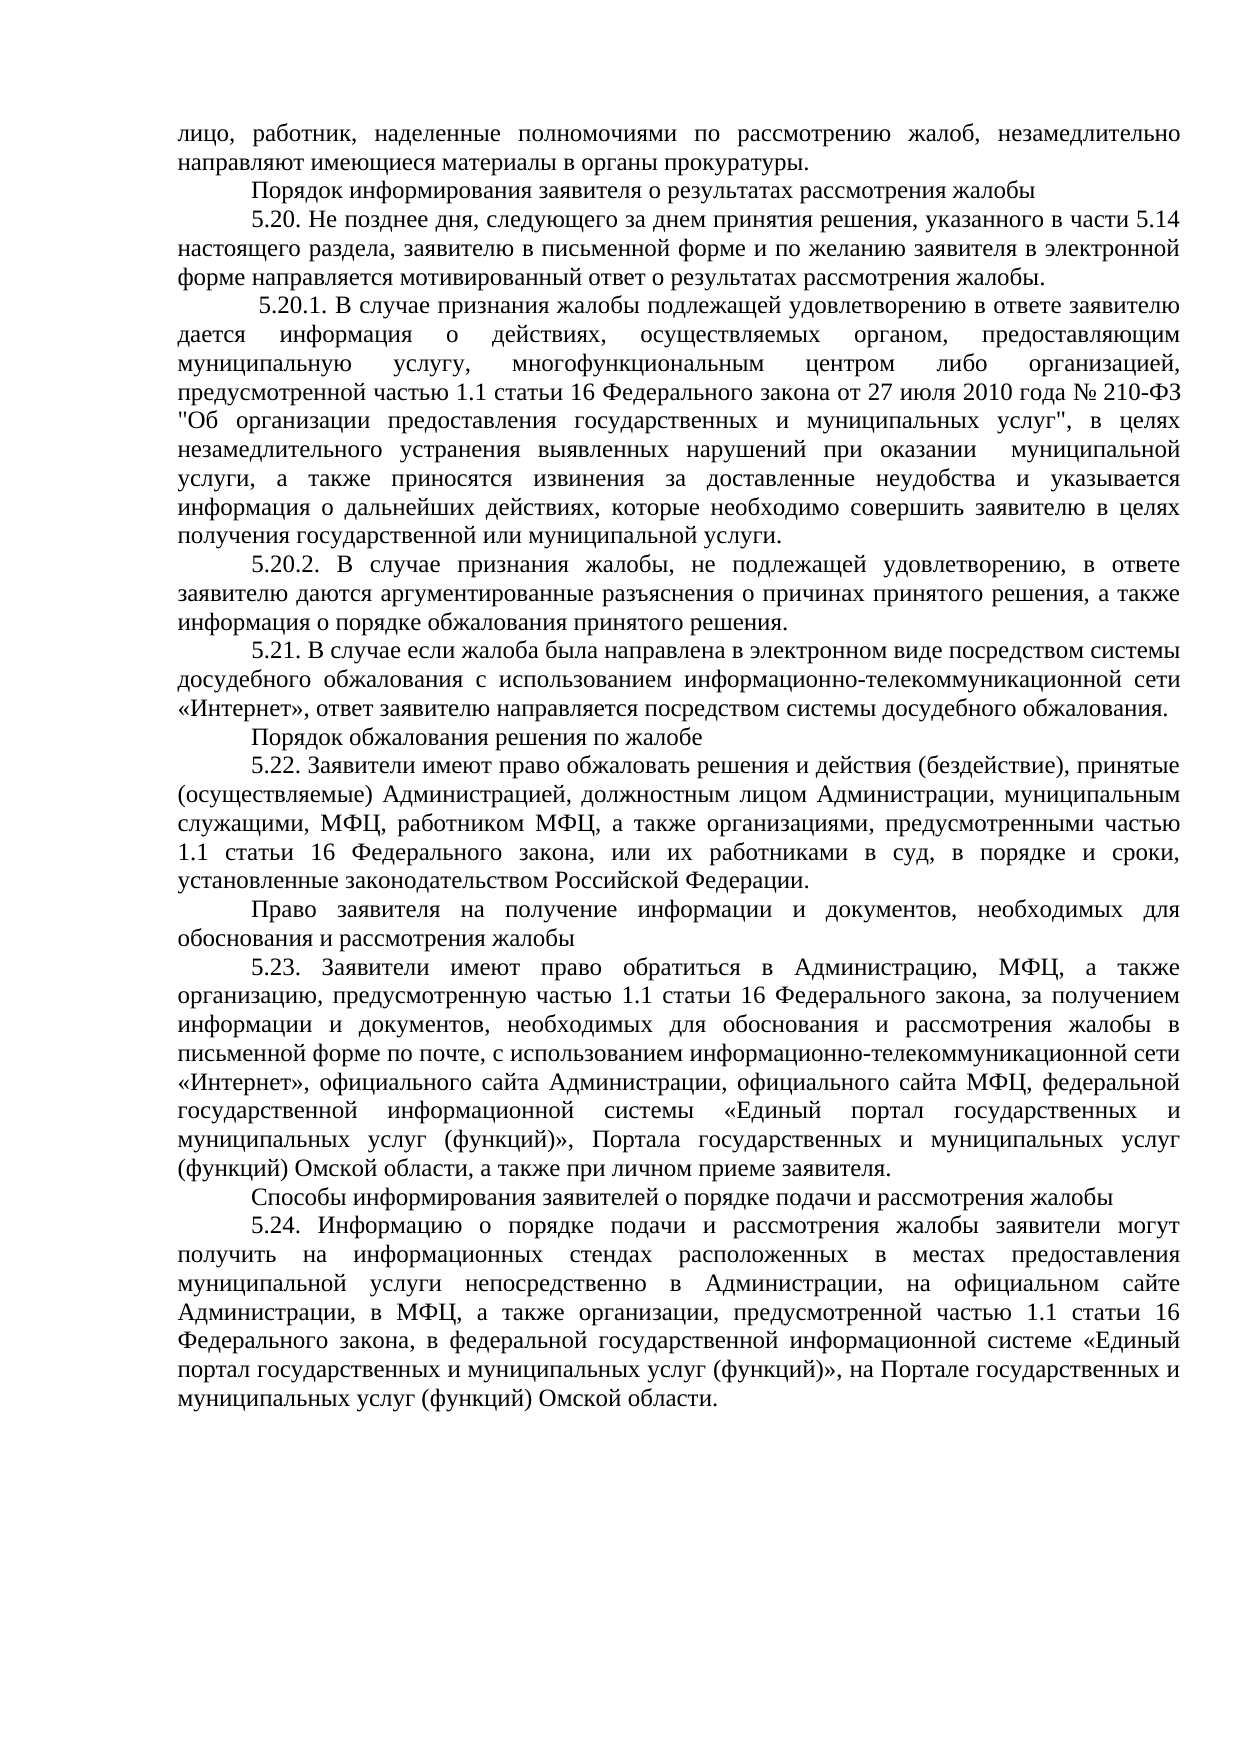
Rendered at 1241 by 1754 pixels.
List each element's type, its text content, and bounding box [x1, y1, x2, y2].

text 5.20.2. В случае признания жалобы, не подлежащей удовлетворению, в ответе заявителю даются аргументированные разъяснения о причинах принятого решения, а также информация о порядке обжалования принятого решения. [177, 549, 1181, 636]
text Способы информирования заявителей о порядке подачи и рассмотрения жалобы [177, 1182, 1181, 1211]
text 5.23. Заявители имеют право обратиться в Администрацию, МФЦ, а также организацию, предусмотренную частью 1.1 статьи 16 Федерального закона, за получением информации и документов, необходимых для обоснования и рассмотрения жалобы в письменной форме по почте, с использованием информационно-телекоммуникационной сети «Интернет», официального сайта Администрации, официального сайта МФЦ, федеральной государственной информационной системы «Единый портал государственных и муниципальных услуг (функций)», Портала государственных и муниципальных услуг (функций) Омской области, а также при личном приеме заявителя. [177, 952, 1181, 1182]
text 5.20. Не позднее дня, следующего за днем принятия решения, указанного в части 5.14 настоящего раздела, заявителю в письменной форме и по желанию заявителя в электронной форме направляется мотивированный ответ о результатах рассмотрения жалобы. [177, 204, 1181, 291]
text 5.22. Заявители имеют право обжаловать решения и действия (бездействие), принятые (осуществляемые) Администрацией, должностным лицом Администрации, муниципальным служащими, МФЦ, работником МФЦ, а также организациями, предусмотренными частью 1.1 статьи 16 Федерального закона, или их работниками в суд, в порядке и сроки, установленные законодательством Российской Федерации. [177, 751, 1181, 894]
text 5.21. В случае если жалоба была направлена в электронном виде посредством системы досудебного обжалования с использованием информационно-телекоммуникационной сети «Интернет», ответ заявителю направляется посредством системы досудебного обжалования. [177, 636, 1181, 722]
text 5.24. Информацию о порядке подачи и рассмотрения жалобы заявители могут получить на информационных стендах расположенных в местах предоставления муниципальной услуги непосредственно в Администрации, на официальном сайте Администрации, в МФЦ, а также организации, предусмотренной частью 1.1 статьи 16 Федерального закона, в федеральной государственной информационной системе «Единый портал государственных и муниципальных услуг (функций)», на Портале государственных и муниципальных услуг (функций) Омской области. [177, 1211, 1181, 1412]
text 5.20.1. В случае признания жалобы подлежащей удовлетворению в ответе заявителю дается информация о действиях, осуществляемых органом, предоставляющим муниципальную услугу, многофункциональным центром либо организацией, предусмотренной частью 1.1 статьи 16 Федерального закона от 27 июля 2010 года № 210-ФЗ "Об организации предоставления государственных и муниципальных услуг", в целях незамедлительного устранения выявленных нарушений при оказании муниципальной услуги, а также приносятся извинения за доставленные неудобства и указывается информация о дальнейших действиях, которые необходимо совершить заявителю в целях получения государственной или муниципальной услуги. [177, 291, 1181, 549]
text Право заявителя на получение информации и документов, необходимых для обоснования и рассмотрения жалобы [177, 894, 1181, 952]
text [177, 118, 1181, 176]
text Порядок обжалования решения по жалобе [177, 722, 1181, 751]
text Порядок информирования заявителя о результатах рассмотрения жалобы [177, 176, 1181, 204]
